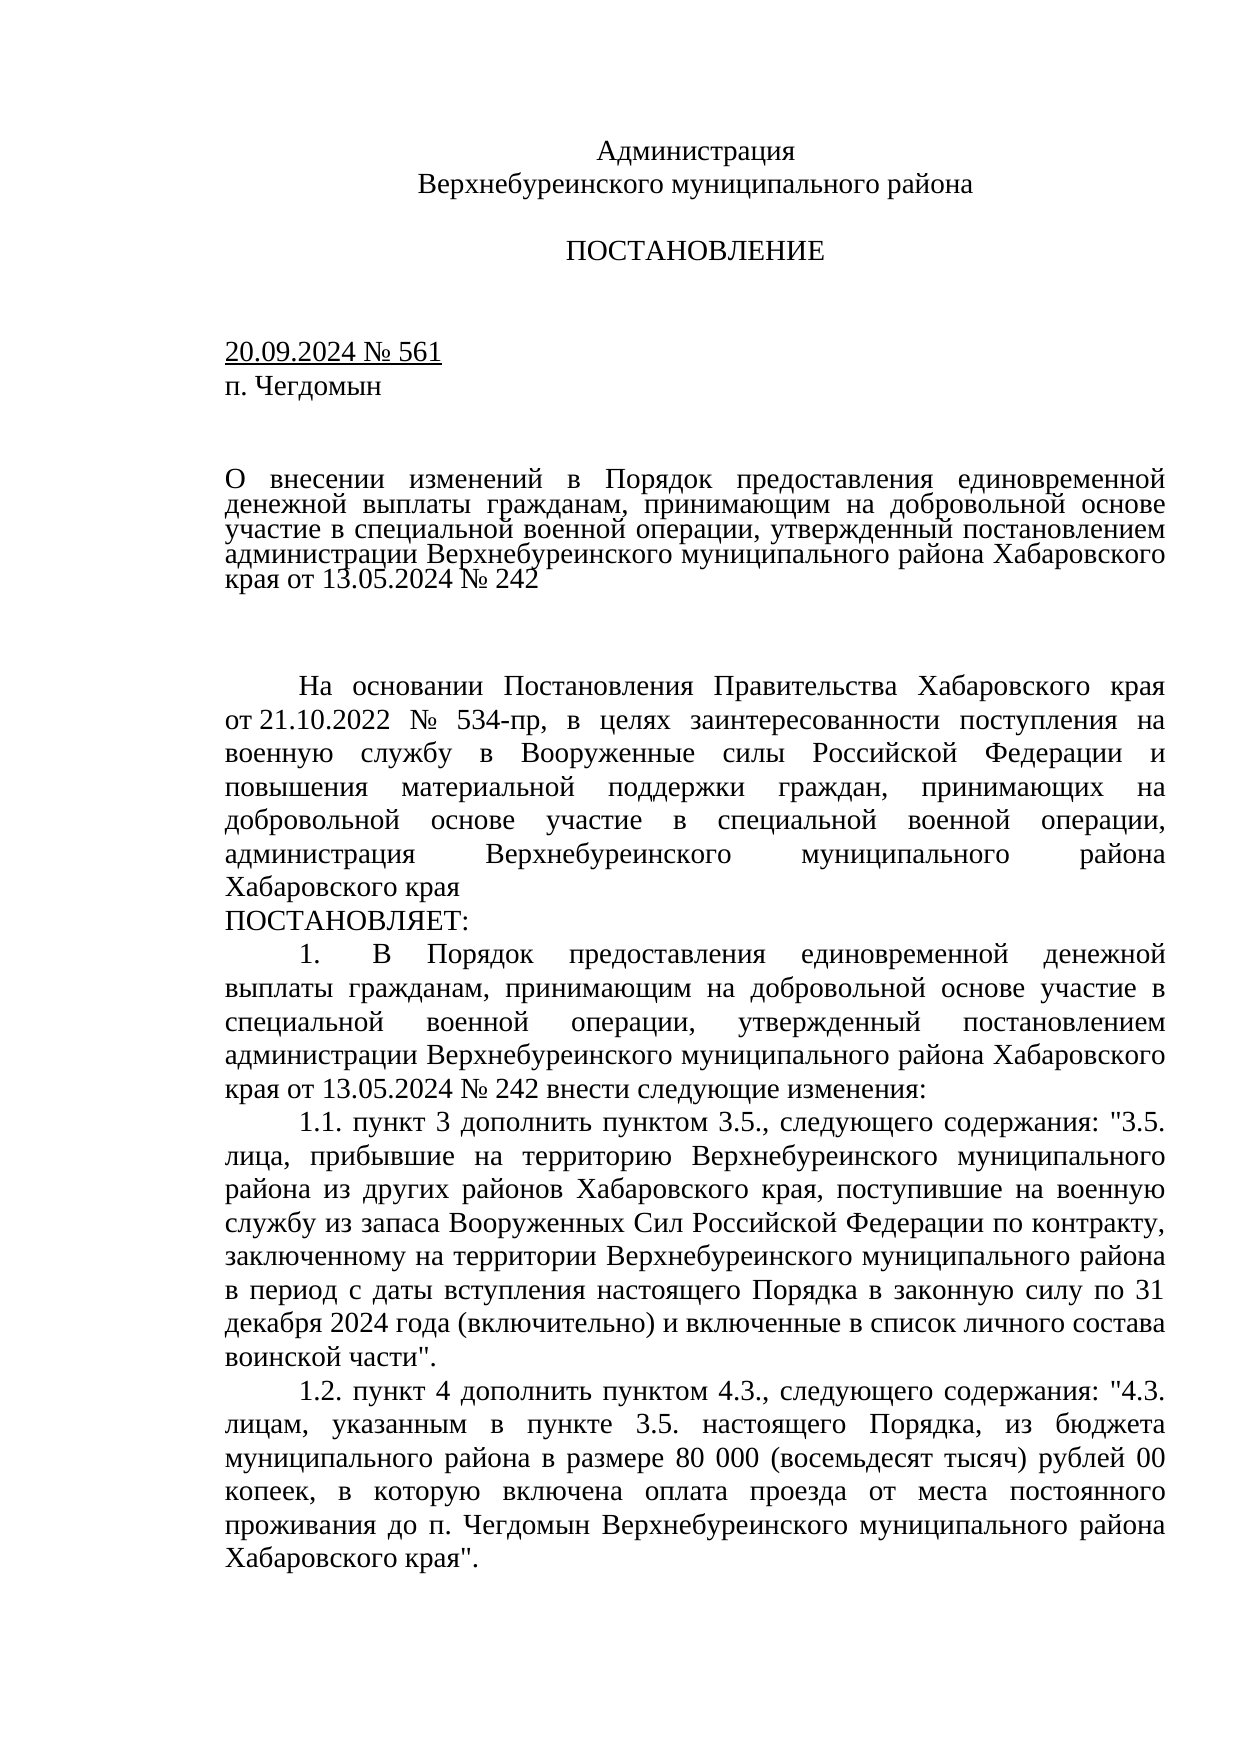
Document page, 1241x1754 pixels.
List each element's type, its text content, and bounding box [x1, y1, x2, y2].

text 20.09.2024 № 561 [224, 334, 1166, 368]
text О внесении изменений в Порядок предоставления единовременной денежной выплаты гражданам, принимающим на добровольной основе участие в специальной военной операции, утвержденный постановлением администрации Верхнебуреинского муниципального района Хабаровского края от 13.05.2024 № 242 [224, 468, 1166, 593]
text 1.1. пункт 3 дополнить пунктом 3.5., следующего содержания: "3.5. лица, прибывшие на территорию Верхнебуреинского муниципального района из других районов Хабаровского края, поступившие на военную службу из запаса Вооруженных Сил Российской Федерации по контракту, заключенному на территории Верхнебуреинского муниципального района в период с даты вступления настоящего Порядка в законную силу по 31 декабря 2024 года (включительно) и включенные в список личного состава воинской части". [224, 1104, 1166, 1373]
text На основании Постановления Правительства Хабаровского края от 21.10.2022 № 534-пр, в целях заинтересованности поступления на военную службу в Вооруженные силы Российской Федерации и повышения материальной поддержки граждан, принимающих на добровольной основе участие в специальной военной операции, администрация Верхнебуреинского муниципального района Хабаровского края [224, 668, 1166, 903]
text ПОСТАНОВЛЯЕТ: [224, 903, 1166, 937]
list В Порядок предоставления единовременной денежной выплаты гражданам, принимающим на добровольной основе участие в специальной военной операции, утвержденный постановлением администрации Верхнебуреинского муниципального района Хабаровского края от 13.05.2024 № 242 внести следующие изменения: [224, 937, 1166, 1104]
text 1.2. пункт 4 дополнить пунктом 4.3., следующего содержания: "4.3. лицам, указанным в пункте 3.5. настоящего Порядка, из бюджета муниципального района в размере 80 000 (восемьдесят тысяч) рублей 00 копеек, в которую включена оплата проезда от места постоянного проживания до п. Чегдомын Верхнебуреинского муниципального района Хабаровского края". [224, 1373, 1166, 1574]
text ПОСТАНОВЛЕНИЕ [224, 233, 1166, 267]
text Верхнебуреинского муниципального района [224, 166, 1166, 200]
text Администрация [224, 133, 1166, 166]
text п. Чегдомын [224, 368, 1166, 401]
